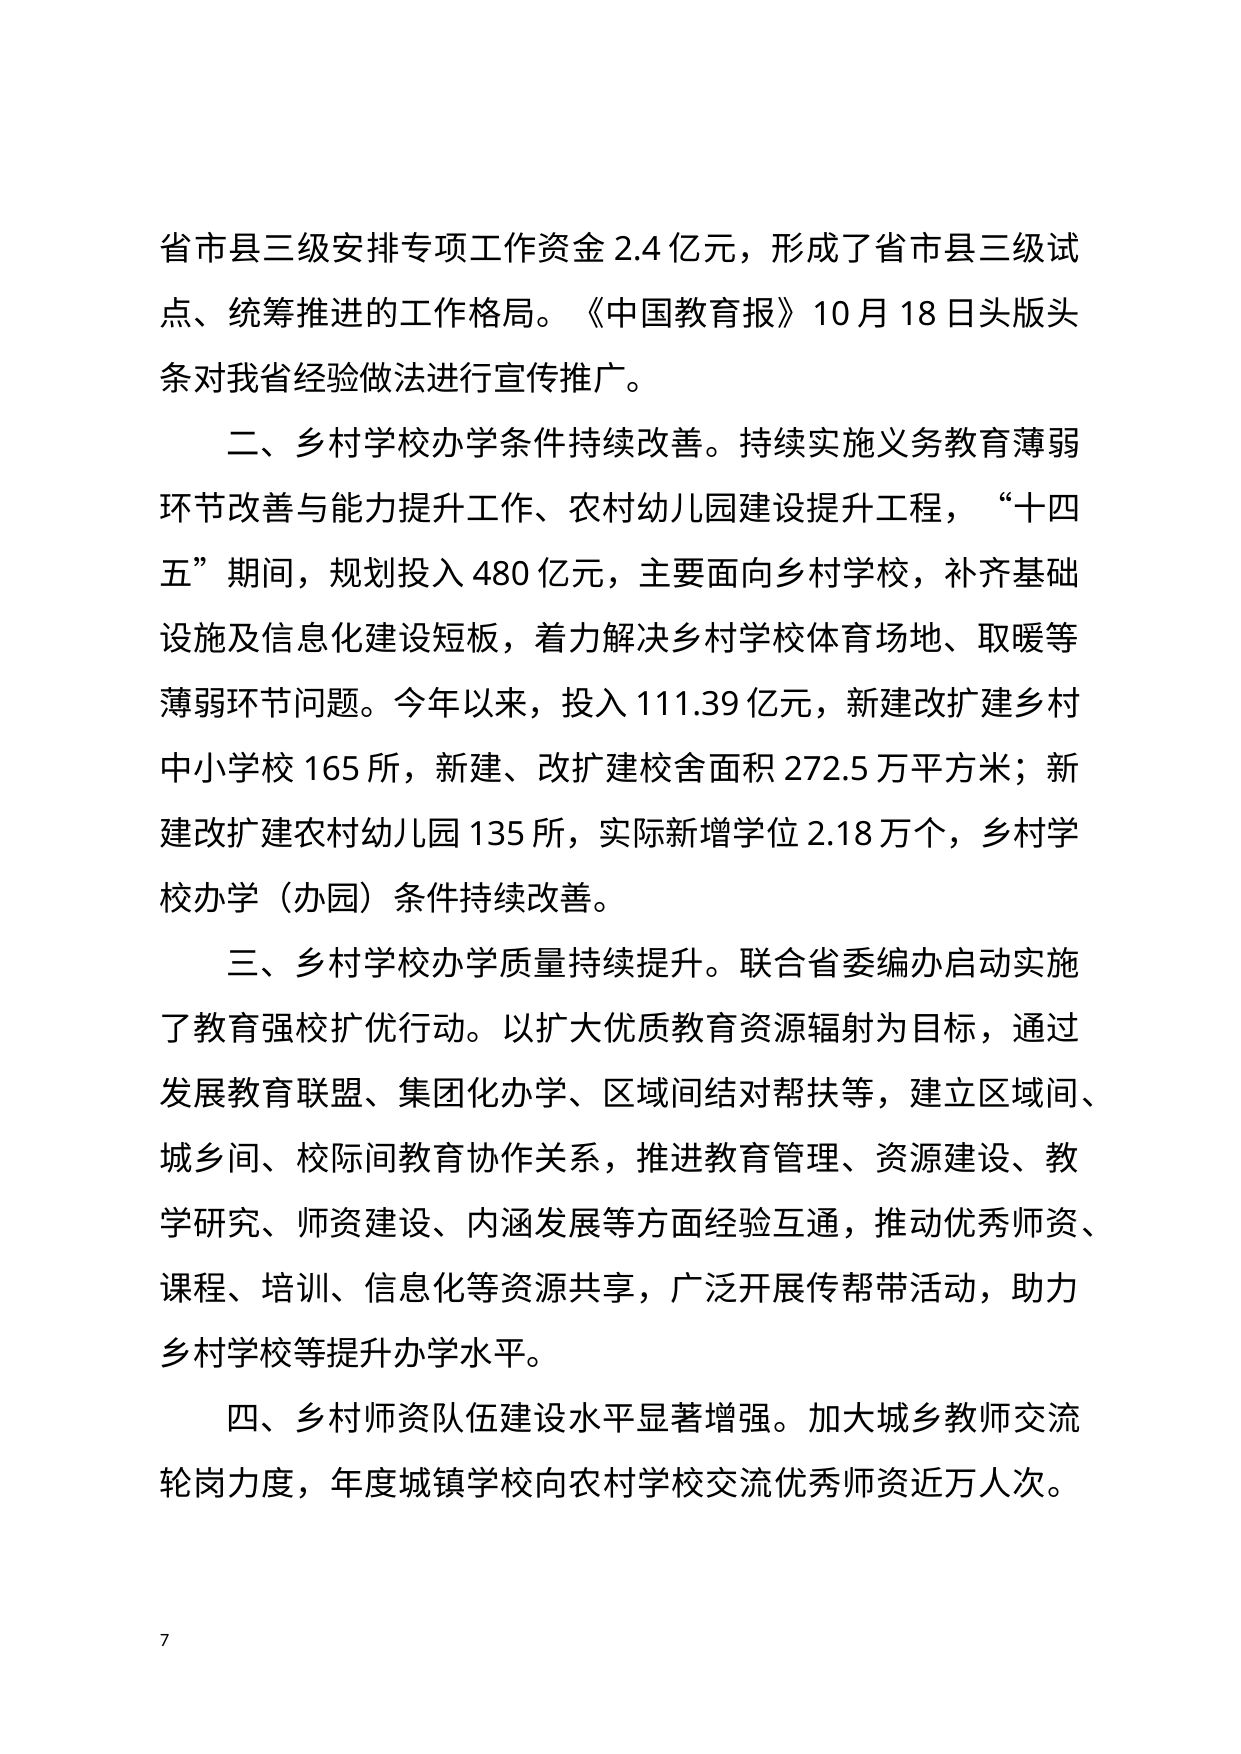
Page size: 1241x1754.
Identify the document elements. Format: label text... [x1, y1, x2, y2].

text 二、乡村学校办学条件持续改善。持续实施义务教育薄弱环节改善与能力提升工作、农村幼儿园建设提升工程，“十四五”期间，规划投入480亿元，主要面向乡村学校，补齐基础设施及信息化建设短板，着力解决乡村学校体育场地、取暖等薄弱环节问题。今年以来，投入111.39亿元，新建改扩建乡村中小学校165所，新建、改扩建校舍面积272.5万平方米；新建改扩建农村幼儿园135所，实际新增学位2.18万个，乡村学校办学（办园）条件持续改善。 [159, 409, 1081, 929]
text 三、乡村学校办学质量持续提升。联合省委编办启动实施了教育强校扩优行动。以扩大优质教育资源辐射为目标，通过发展教育联盟、集团化办学、区域间结对帮扶等，建立区域间、城乡间、校际间教育协作关系，推进教育管理、资源建设、教学研究、师资建设、内涵发展等方面经验互通，推动优秀师资、课程、培训、信息化等资源共享，广泛开展传帮带活动，助力乡村学校等提升办学水平。 [159, 929, 1081, 1384]
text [159, 214, 1081, 409]
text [159, 1384, 1081, 1514]
